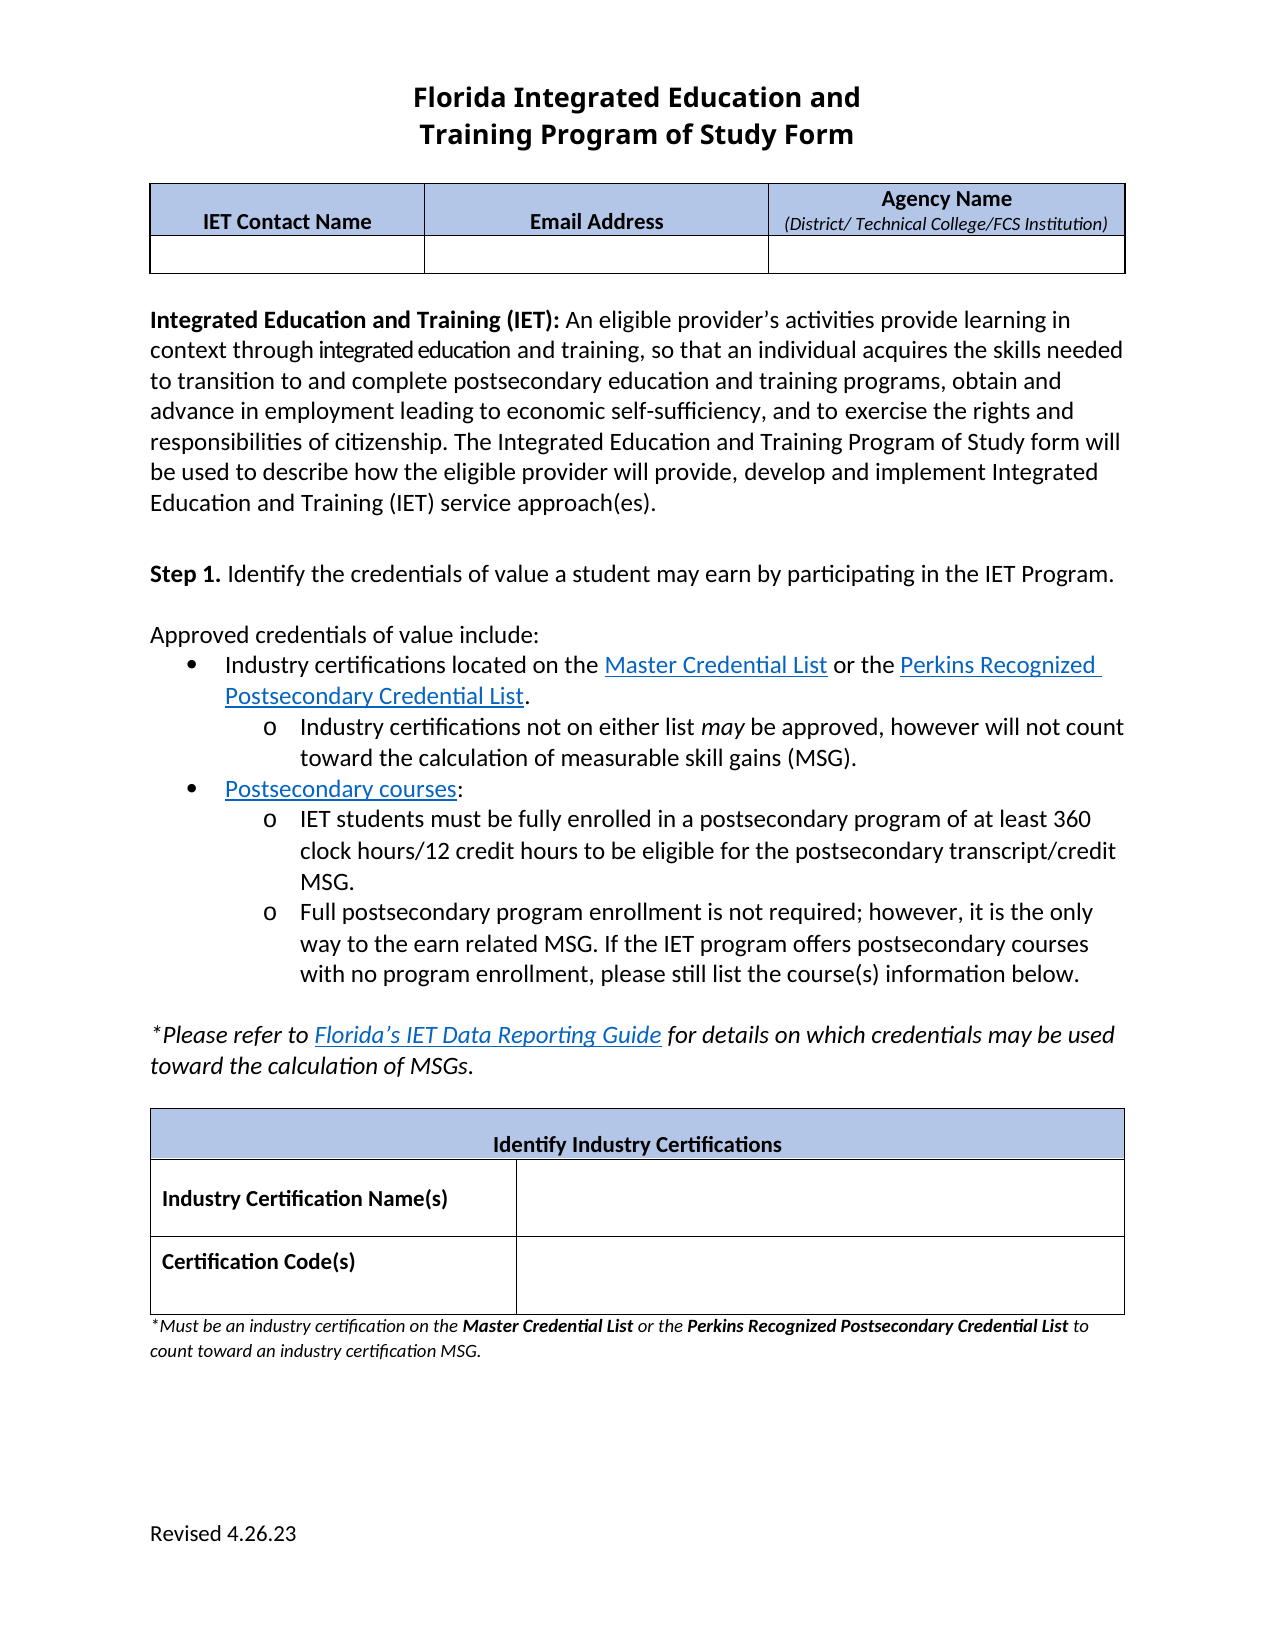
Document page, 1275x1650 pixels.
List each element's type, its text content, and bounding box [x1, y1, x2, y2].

table_header Agency Name (District/ Technical College/FCS Institution) [769, 184, 1124, 235]
list Postsecondary courses: [187, 773, 1125, 803]
list IET students must be fully enrolled in a postsecondary program of at least 360 clock hours/12 credit hours to be eligible for the postsecondary transcript/credit MSG. [262, 803, 1125, 896]
list Industry certifications located on the Master Credential List or the Perkins Recognized Postsecondary Credential List. [187, 649, 1125, 711]
text *Must be an industry certification on the Master Credential List or the Perkins Recognized Postsecondary Credential List to count toward an industry certification MSG. [150, 1315, 1125, 1362]
list Full postsecondary program enrollment is not required; however, it is the only way to the earn related MSG. If the IET program offers postsecondary courses with no program enrollment, please still list the course(s) information below. [262, 896, 1125, 989]
table_header IET Contact Name [151, 184, 424, 235]
table_cell [425, 236, 768, 273]
table_cell [517, 1160, 1124, 1236]
table_cell [517, 1237, 1124, 1313]
table_cell Certification Code(s) [151, 1237, 516, 1313]
table_cell Industry Certification Name(s) [151, 1160, 516, 1236]
table_cell [151, 236, 424, 273]
text Integrated Education and Training (IET): An eligible provider’s activities provide learning in context through integrated education and training, so that an individual acquires the skills needed to transition to and complete postsecondary education and training programs, obtain and advance in employment leading to economic self-sufficiency, and to exercise the rights and responsibilities of citizenship. The Integrated Education and Training Program of Study form will be used to describe how the eligible provider will provide, develop and implement Integrated Education and Training (IET) service approach(es). [150, 304, 1125, 517]
list Industry certifications not on either list may be approved, however will not count toward the calculation of measurable skill gains (MSG). [262, 711, 1125, 773]
text Step 1. Identify the credentials of value a student may earn by participating in the IET Program. Approved credentials of value include: [150, 558, 1125, 649]
text *Please refer to Florida’s IET Data Reporting Guide for details on which credentials may be used toward the calculation of MSGs. [150, 1019, 1125, 1081]
table_cell [769, 236, 1124, 273]
table_header Identify Industry Certifications [151, 1109, 1124, 1158]
table_header Email Address [425, 184, 768, 235]
